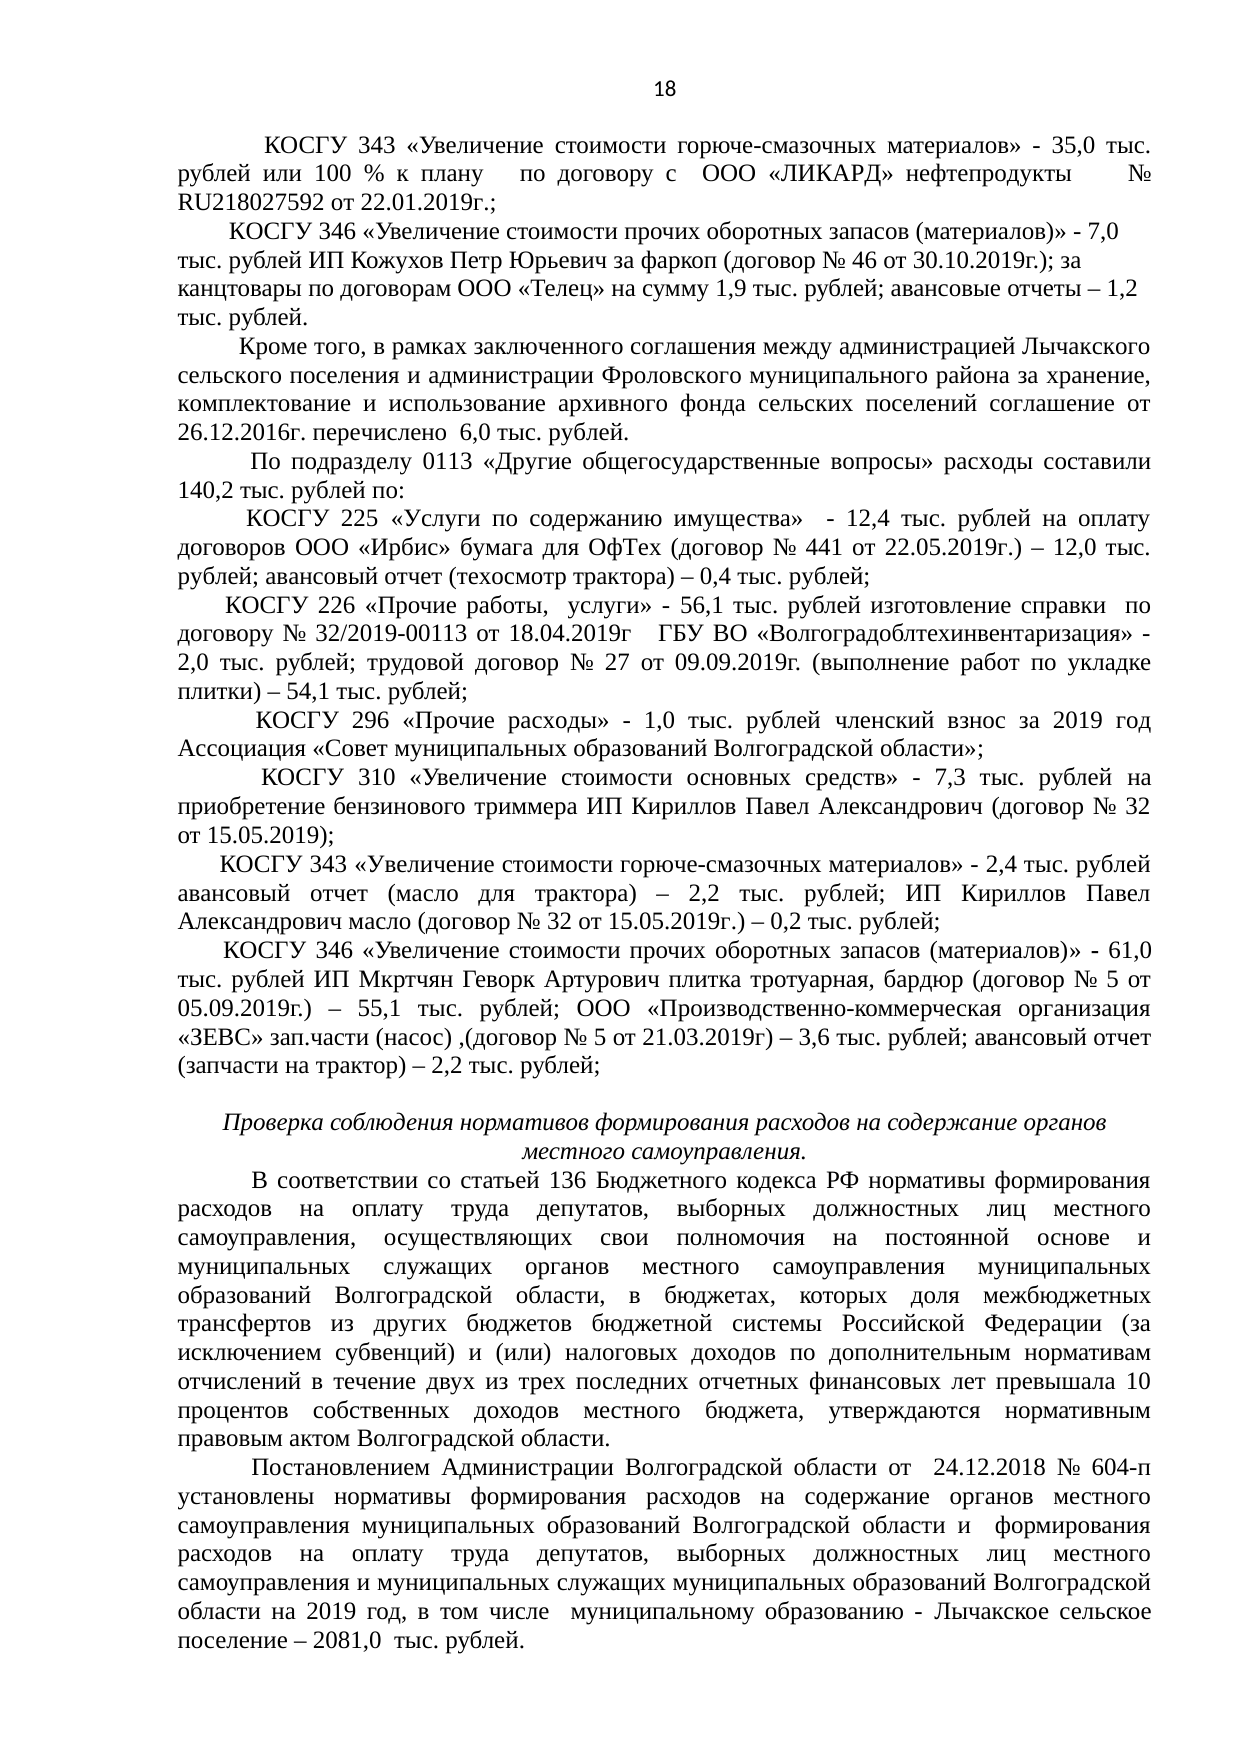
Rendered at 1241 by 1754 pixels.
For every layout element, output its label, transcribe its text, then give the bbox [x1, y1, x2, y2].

text КОСГУ 226 «Прочие работы, услуги» - 56,1 тыс. рублей изготовление справки по договору № 32/2019-00113 от 18.04.2019г ГБУ ВО «Волгоградоблтехинвентаризация» - 2,0 тыс. рублей; трудовой договор № 27 от 09.09.2019г. (выполнение работ по укладке плитки) – 54,1 тыс. рублей; [177, 590, 1152, 705]
text Проверка соблюдения нормативов формирования расходов на содержание органов местного самоуправления. [177, 1107, 1152, 1165]
text КОСГУ 346 «Увеличение стоимости прочих оборотных запасов (материалов)» - 61,0 тыс. рублей ИП Мкртчян Геворк Артурович плитка тротуарная, бардюр (договор № 5 от 05.09.2019г.) – 55,1 тыс. рублей; ООО «Производственно-коммерческая организация «ЗЕВС» зап.части (насос) ,(договор № 5 от 21.03.2019г) – 3,6 тыс. рублей; авансовый отчет (запчасти на трактор) – 2,2 тыс. рублей; [177, 935, 1152, 1079]
text КОСГУ 225 «Услуги по содержанию имущества» - 12,4 тыс. рублей на оплату договоров ООО «Ирбис» бумага для ОфТех (договор № 441 от 22.05.2019г.) – 12,0 тыс. рублей; авансовый отчет (техосмотр трактора) – 0,4 тыс. рублей; [177, 503, 1152, 590]
text В соответствии со статьей 136 Бюджетного кодекса РФ нормативы формирования расходов на оплату труда депутатов, выборных должностных лиц местного самоуправления, осуществляющих свои полномочия на постоянной основе и муниципальных служащих органов местного самоуправления муниципальных образований Волгоградской области, в бюджетах, которых доля межбюджетных трансфертов из других бюджетов бюджетной системы Российской Федерации (за исключением субвенций) и (или) налоговых доходов по дополнительным нормативам отчислений в течение двух из трех последних отчетных финансовых лет превышала 10 процентов собственных доходов местного бюджета, утверждаются нормативным правовым актом Волгоградской области. [177, 1165, 1152, 1452]
text КОСГУ 343 «Увеличение стоимости горюче-смазочных материалов» - 2,4 тыс. рублей авансовый отчет (масло для трактора) – 2,2 тыс. рублей; ИП Кириллов Павел Александрович масло (договор № 32 от 15.05.2019г.) – 0,2 тыс. рублей; [177, 849, 1152, 935]
text По подразделу 0113 «Другие общегосударственные вопросы» расходы составили 140,2 тыс. рублей по: [177, 446, 1152, 503]
text КОСГУ 296 «Прочие расходы» - 1,0 тыс. рублей членский взнос за 2019 год Ассоциация «Совет муниципальных образований Волгоградской области»; [177, 705, 1152, 762]
text Кроме того, в рамках заключенного соглашения между администрацией Лычакского сельского поселения и администрации Фроловского муниципального района за хранение, комплектование и использование архивного фонда сельских поселений соглашение от 26.12.2016г. перечислено 6,0 тыс. рублей. [177, 331, 1152, 446]
text КОСГУ 310 «Увеличение стоимости основных средств» - 7,3 тыс. рублей на приобретение бензинового триммера ИП Кириллов Павел Александрович (договор № 32 от 15.05.2019); [177, 762, 1152, 849]
text КОСГУ 343 «Увеличение стоимости горюче-смазочных материалов» - 35,0 тыс. рублей или 100 % к плану по договору с ООО «ЛИКАРД» нефтепродукты № RU218027592 от 22.01.2019г.; [177, 130, 1152, 216]
text КОСГУ 346 «Увеличение стоимости прочих оборотных запасов (материалов)» - 7,0 тыс. рублей ИП Кожухов Петр Юрьевич за фаркоп (договор № 46 от 30.10.2019г.); за канцтовары по договорам ООО «Телец» на сумму 1,9 тыс. рублей; авансовые отчеты – 1,2 тыс. рублей. [177, 216, 1152, 331]
text Постановлением Администрации Волгоградской области от 24.12.2018 № 604-п установлены нормативы формирования расходов на содержание органов местного самоуправления муниципальных образований Волгоградской области и формирования расходов на оплату труда депутатов, выборных должностных лиц местного самоуправления и муниципальных служащих муниципальных образований Волгоградской области на 2019 год, в том числе муниципальному образованию - Лычакское сельское поселение – 2081,0 тыс. рублей. [177, 1452, 1152, 1653]
